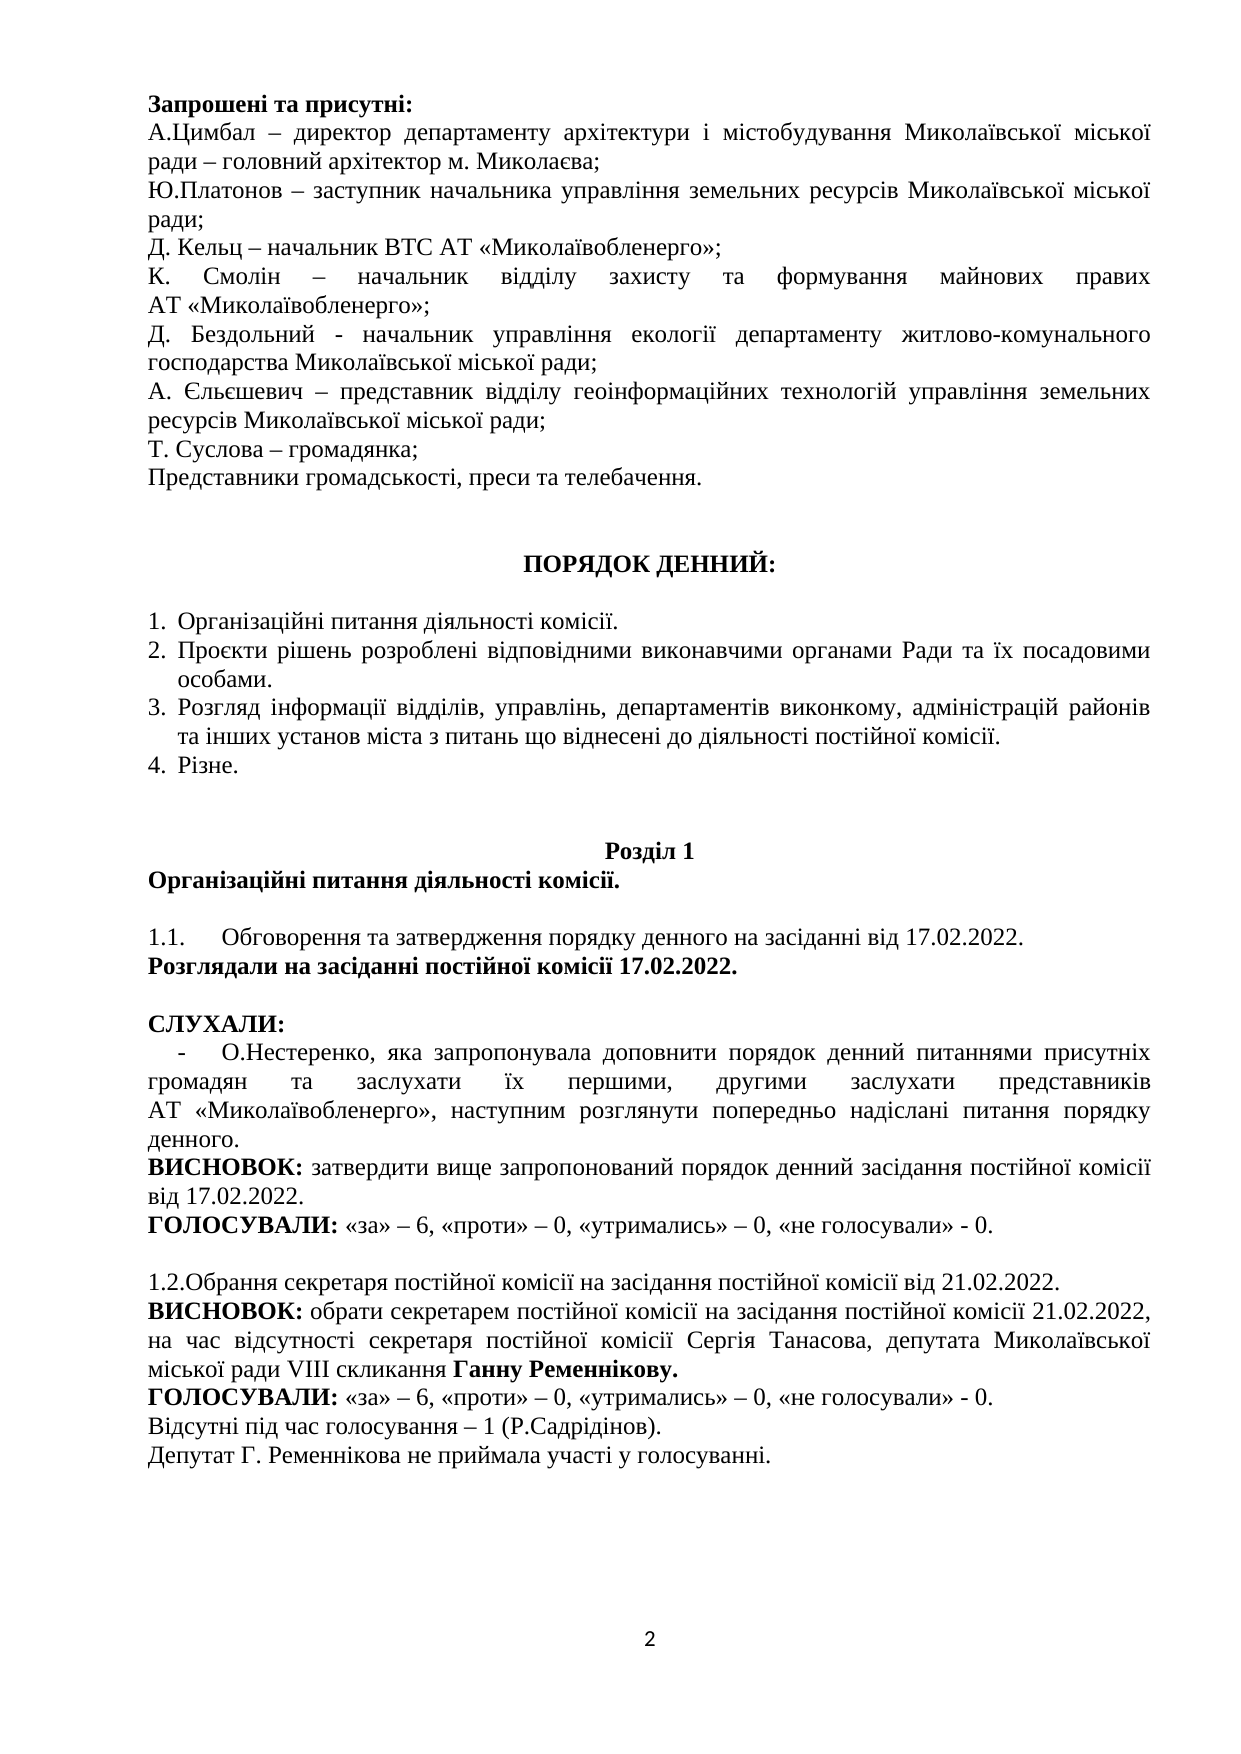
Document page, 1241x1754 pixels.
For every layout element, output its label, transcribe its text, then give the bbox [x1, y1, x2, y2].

text ГОЛОСУВАЛИ: «за» – 6, «проти» – 0, «утримались» – 0, «не голосували» - 0. [148, 1382, 1152, 1411]
text Т. Суслова – громадянка; [148, 434, 1152, 462]
text Розділ 1 [148, 836, 1152, 865]
text 1.2.Обрання секретаря постійної комісії на засідання постійної комісії від 21.02.2022. [148, 1267, 1152, 1296]
text ВИСНОВОК: обрати секретарем постійної комісії на засідання постійної комісії 21.02.2022, на час відсутності секретаря постійної комісії Сергія Танасова, депутата Миколаївської міської ради VIII скликання Ганну Ременнікову. [148, 1296, 1152, 1382]
text ВИСНОВОК: затвердити вище запропонований порядок денний засідання постійної комісії від 17.02.2022. [148, 1152, 1152, 1210]
text Д. Кельц – начальник ВТС АТ «Миколаївобленерго»; [148, 232, 1152, 261]
list Розгляд інформації відділів, управлінь, департаментів виконкому, адміністрацій районів та інших установ міста з питань що віднесені до діяльності постійної комісії. [148, 692, 1152, 750]
list Організаційні питання діяльності комісії. [148, 606, 1152, 635]
list О.Нестеренко, яка запропонувала доповнити порядок денний питаннями присутніх громадян та заслухати їх першими, другими заслухати представників АТ «Миколаївобленерго», наступним розглянути попередньо надіслані питання порядку денного. [148, 1037, 1152, 1152]
text А. Єльєшевич – представник відділу геоінформаційних технологій управління земельних ресурсів Миколаївської міської ради; [148, 376, 1152, 434]
text Депутат Г. Ременнікова не приймала участі у голосуванні. [148, 1440, 1152, 1469]
text Розглядали на засіданні постійної комісії 17.02.2022. [148, 951, 1152, 980]
text СЛУХАЛИ: [148, 1009, 1152, 1037]
text ГОЛОСУВАЛИ: «за» – 6, «проти» – 0, «утримались» – 0, «не голосували» - 0. [148, 1210, 1152, 1239]
text Запрошені та присутні: [148, 89, 1152, 117]
text Представники громадськості, преси та телебачення. [148, 462, 1152, 491]
list Проєкти рішень розроблені відповідними виконавчими органами Ради та їх посадовими особами. [148, 635, 1152, 692]
text Відсутні під час голосування – 1 (Р.Садрідінов). [148, 1411, 1152, 1440]
text Організаційні питання діяльності комісії. [148, 865, 1152, 894]
text Ю.Платонов – заступник начальника управління земельних ресурсів Миколаївської міської ради; [148, 175, 1152, 232]
text ПОРЯДОК ДЕННИЙ: [148, 549, 1152, 577]
text К. Смолін – начальник відділу захисту та формування майнових правих АТ «Миколаївобленерго»; [148, 261, 1152, 319]
list Різне. [148, 750, 1152, 779]
list Обговорення та затвердження порядку денного на засіданні від 17.02.2022. [148, 922, 1152, 951]
text А.Цимбал – директор департаменту архітектури і містобудування Миколаївської міської ради – головний архітектор м. Миколаєва; [148, 117, 1152, 175]
text Д. Бездольний - начальник управління екології департаменту житлово-комунального господарства Миколаївської міської ради; [148, 319, 1152, 376]
